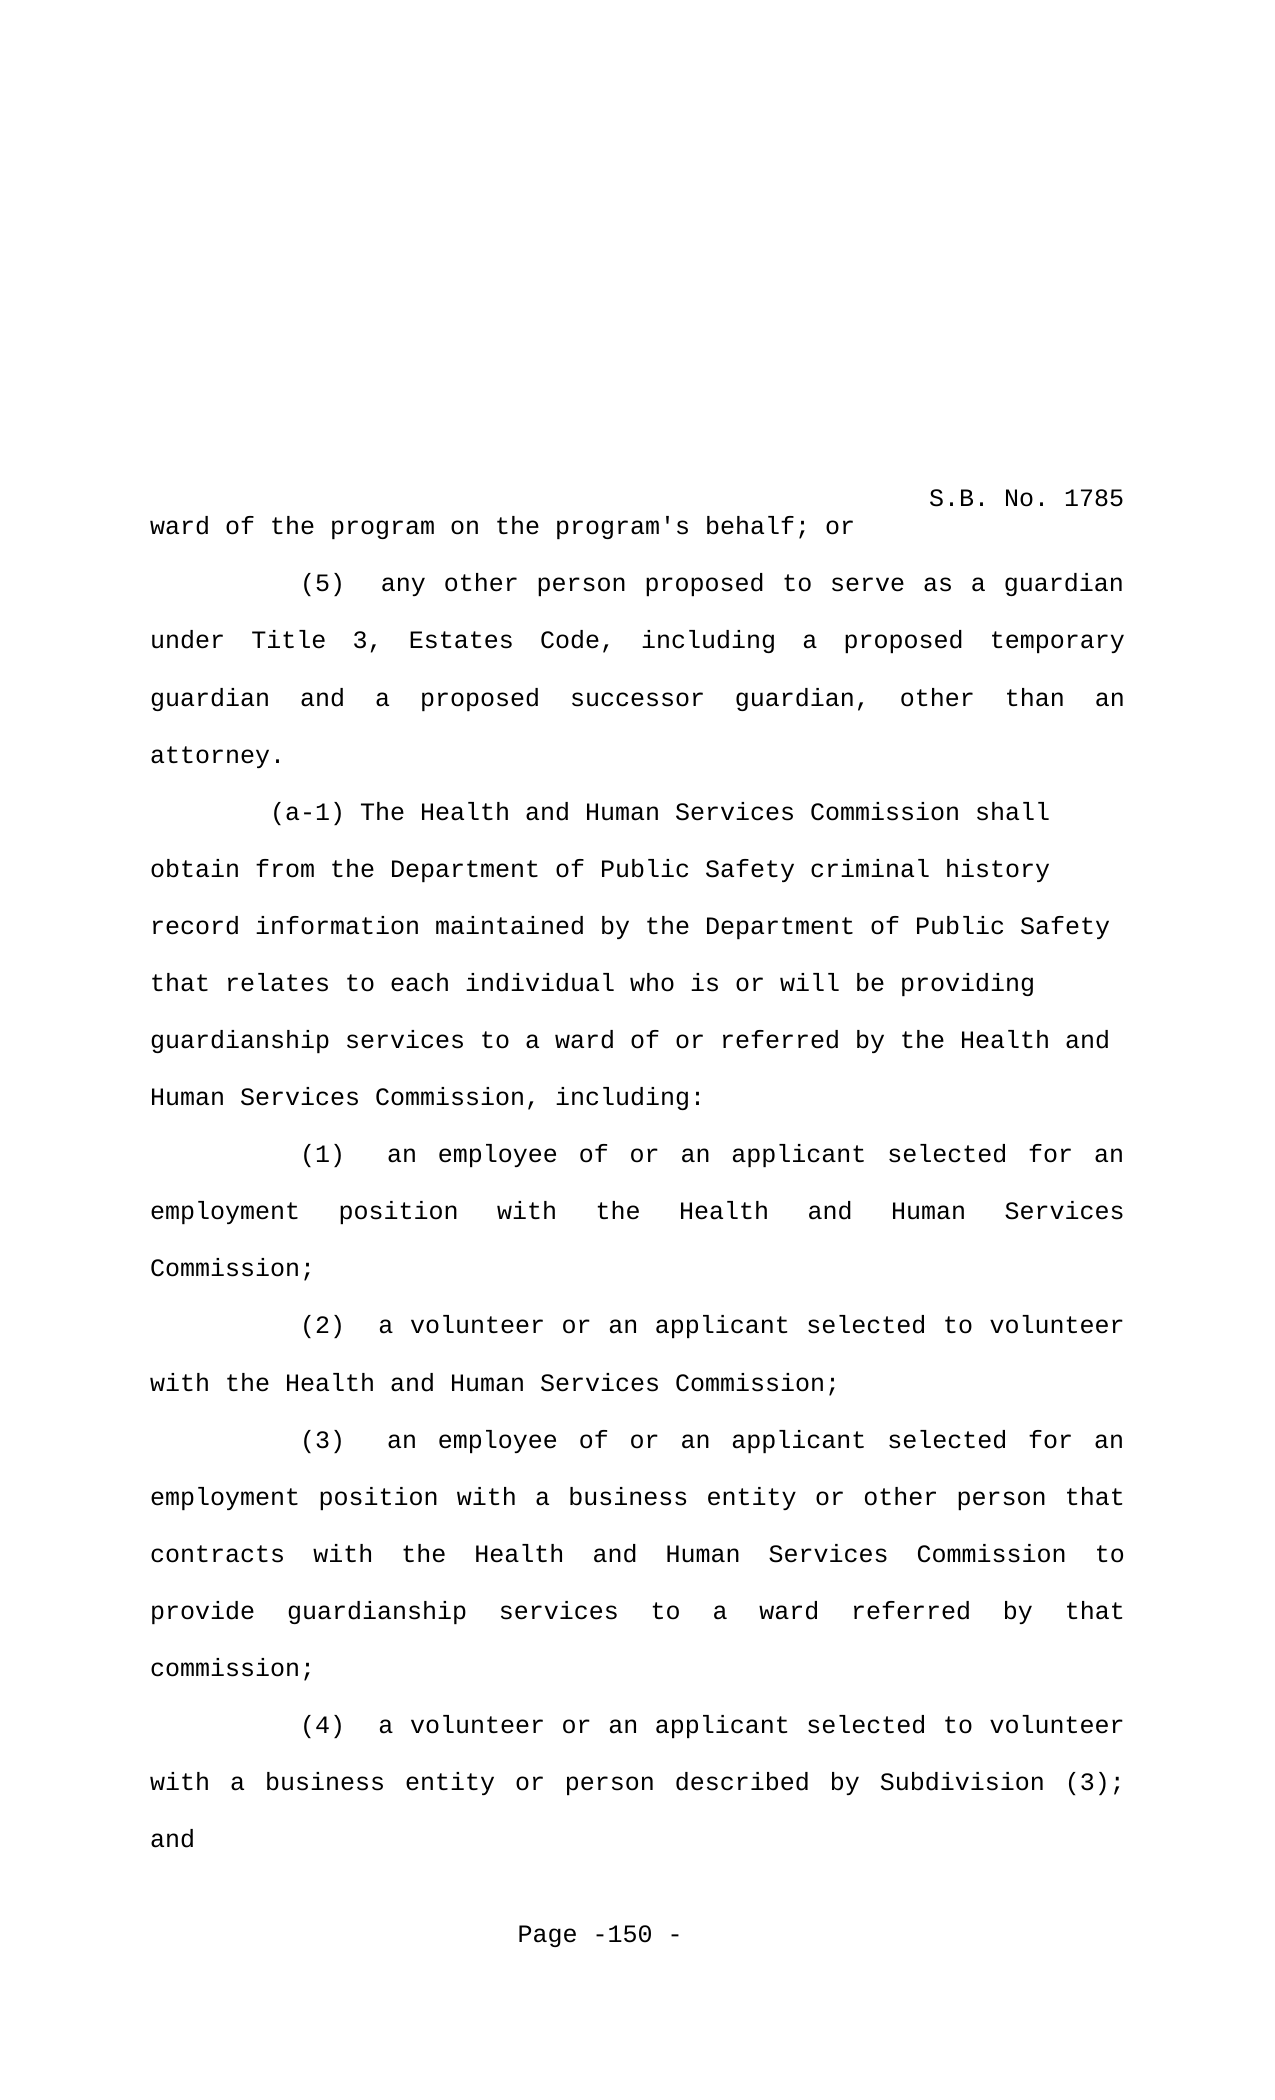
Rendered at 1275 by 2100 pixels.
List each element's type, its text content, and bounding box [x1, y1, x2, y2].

text (3) an employee of or an applicant selected for an employment position with a business entity or other person that contracts with the Health and Human Services Commission to provide guardianship services to a ward referred by that commission; [150, 1427, 1125, 1684]
text (4) a volunteer or an applicant selected to volunteer with a business entity or person described by Subdivision (3); and [150, 1712, 1125, 1855]
text (2) a volunteer or an applicant selected to volunteer with the Health and Human Services Commission; [150, 1313, 1125, 1398]
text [150, 514, 1125, 542]
text (a-1) The Health and Human Services Commission shall obtain from the Department of Public Safety criminal history record information maintained by the Department of Public Safety that relates to each individual who is or will be providing guardianship services to a ward of or referred by the Health and Human Services Commission, including: [150, 799, 1125, 1113]
text (5) any other person proposed to serve as a guardian under Title 3, Estates Code, including a proposed temporary guardian and a proposed successor guardian, other than an attorney. [150, 571, 1125, 771]
text (1) an employee of or an applicant selected for an employment position with the Health and Human Services Commission; [150, 1142, 1125, 1284]
